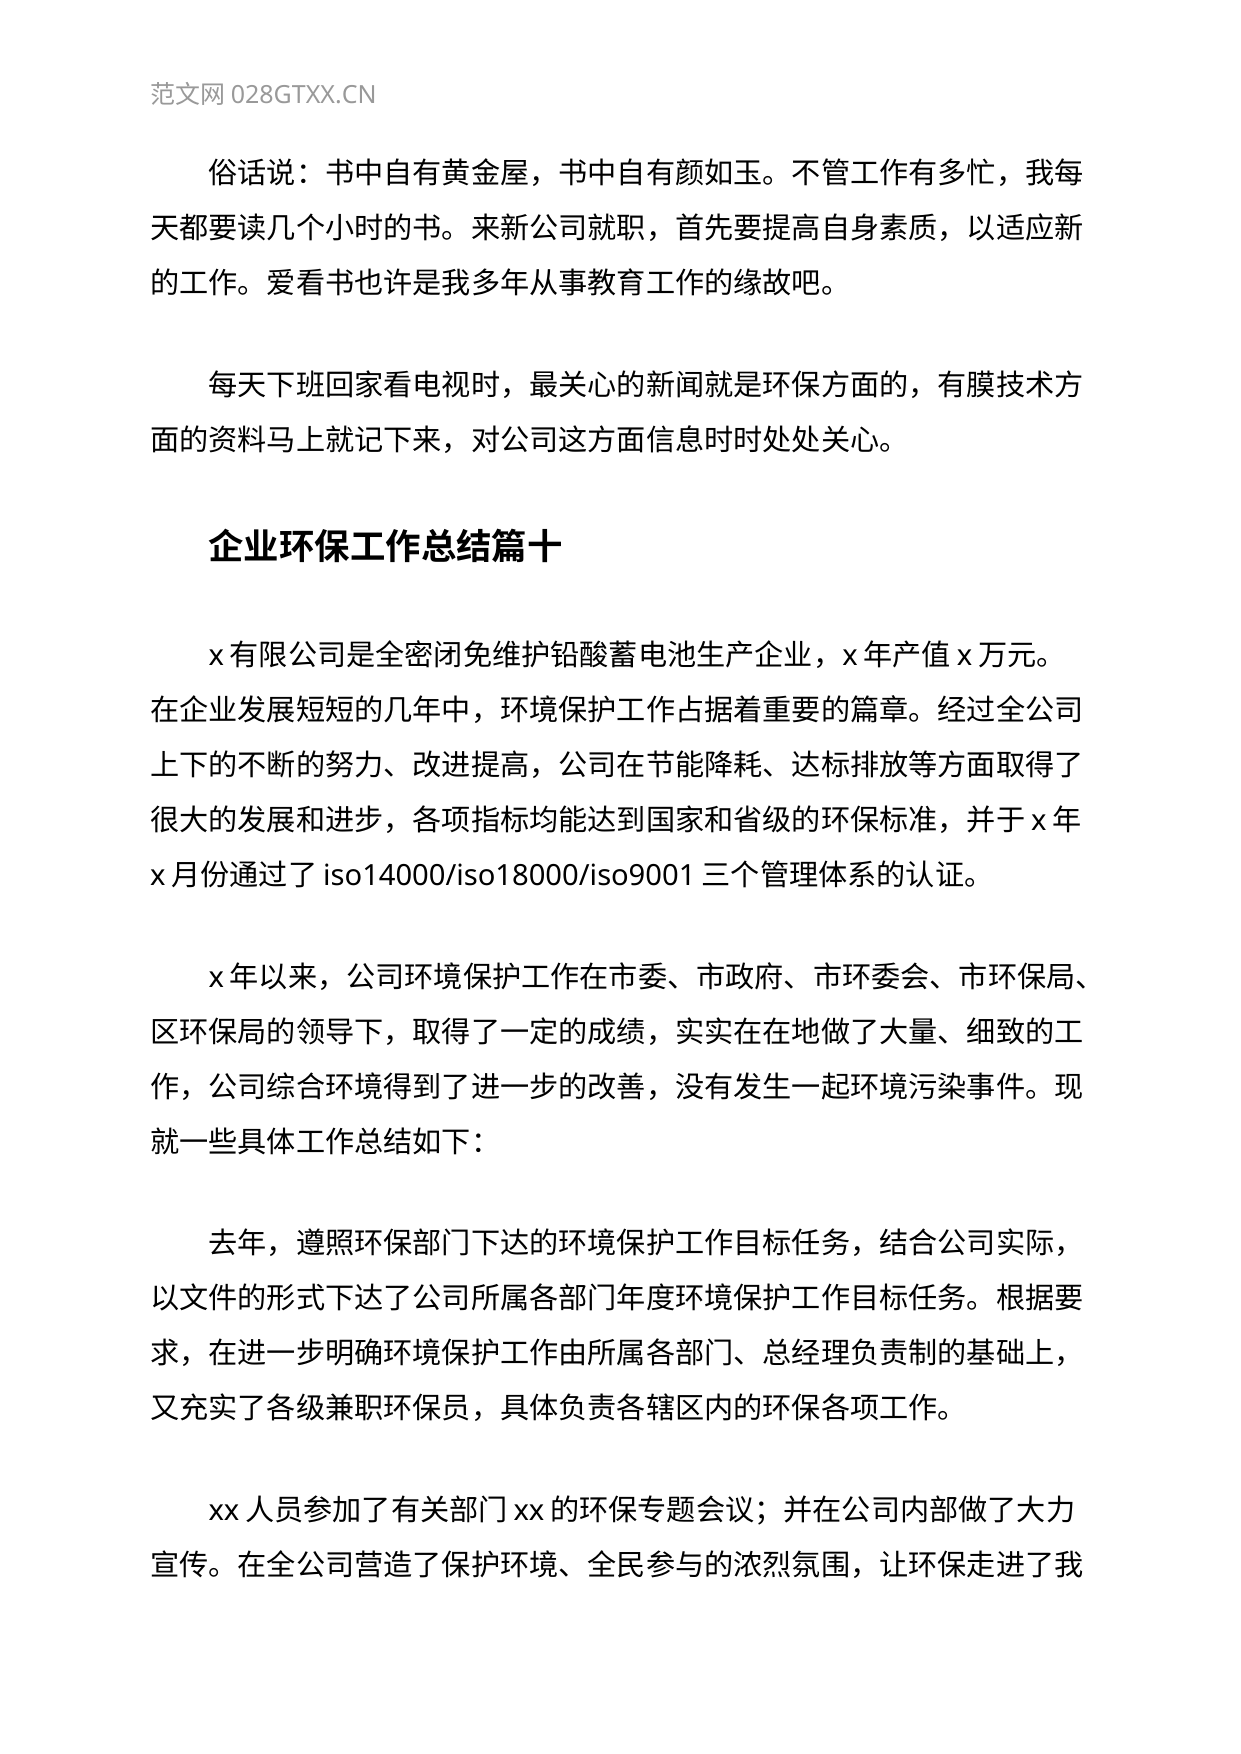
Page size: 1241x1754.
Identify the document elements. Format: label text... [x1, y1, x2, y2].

text 每天下班回家看电视时，最关心的新闻就是环保方面的，有膜技术方面的资料马上就记下来，对公司这方面信息时时处处关心。 [150, 362, 1090, 459]
text 去年，遵照环保部门下达的环境保护工作目标任务，结合公司实际，以文件的形式下达了公司所属各部门年度环境保护工作目标任务。根据要求，在进一步明确环境保护工作由所属各部门、总经理负责制的基础上，又充实了各级兼职环保员，具体负责各辖区内的环保各项工作。 [150, 1220, 1090, 1427]
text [150, 1486, 1090, 1584]
text x有限公司是全密闭免维护铅酸蓄电池生产企业，x年产值x万元。在企业发展短短的几年中，环境保护工作占据着重要的篇章。经过全公司上下的不断的努力、改进提高，公司在节能降耗、达标排放等方面取得了很大的发展和进步，各项指标均能达到国家和省级的环保标准，并于x年x月份通过了iso14000/iso18000/iso9001三个管理体系的认证。 [150, 632, 1090, 894]
text 俗话说：书中自有黄金屋，书中自有颜如玉。不管工作有多忙，我每天都要读几个小时的书。来新公司就职，首先要提高自身素质，以适应新的工作。爱看书也许是我多年从事教育工作的缘故吧。 [150, 150, 1090, 302]
text x年以来，公司环境保护工作在市委、市政府、市环委会、市环保局、区环保局的领导下，取得了一定的成绩，实实在在地做了大量、细致的工作，公司综合环境得到了进一步的改善，没有发生一起环境污染事件。现就一些具体工作总结如下： [150, 953, 1090, 1161]
text 企业环保工作总结篇十 [150, 518, 1090, 569]
